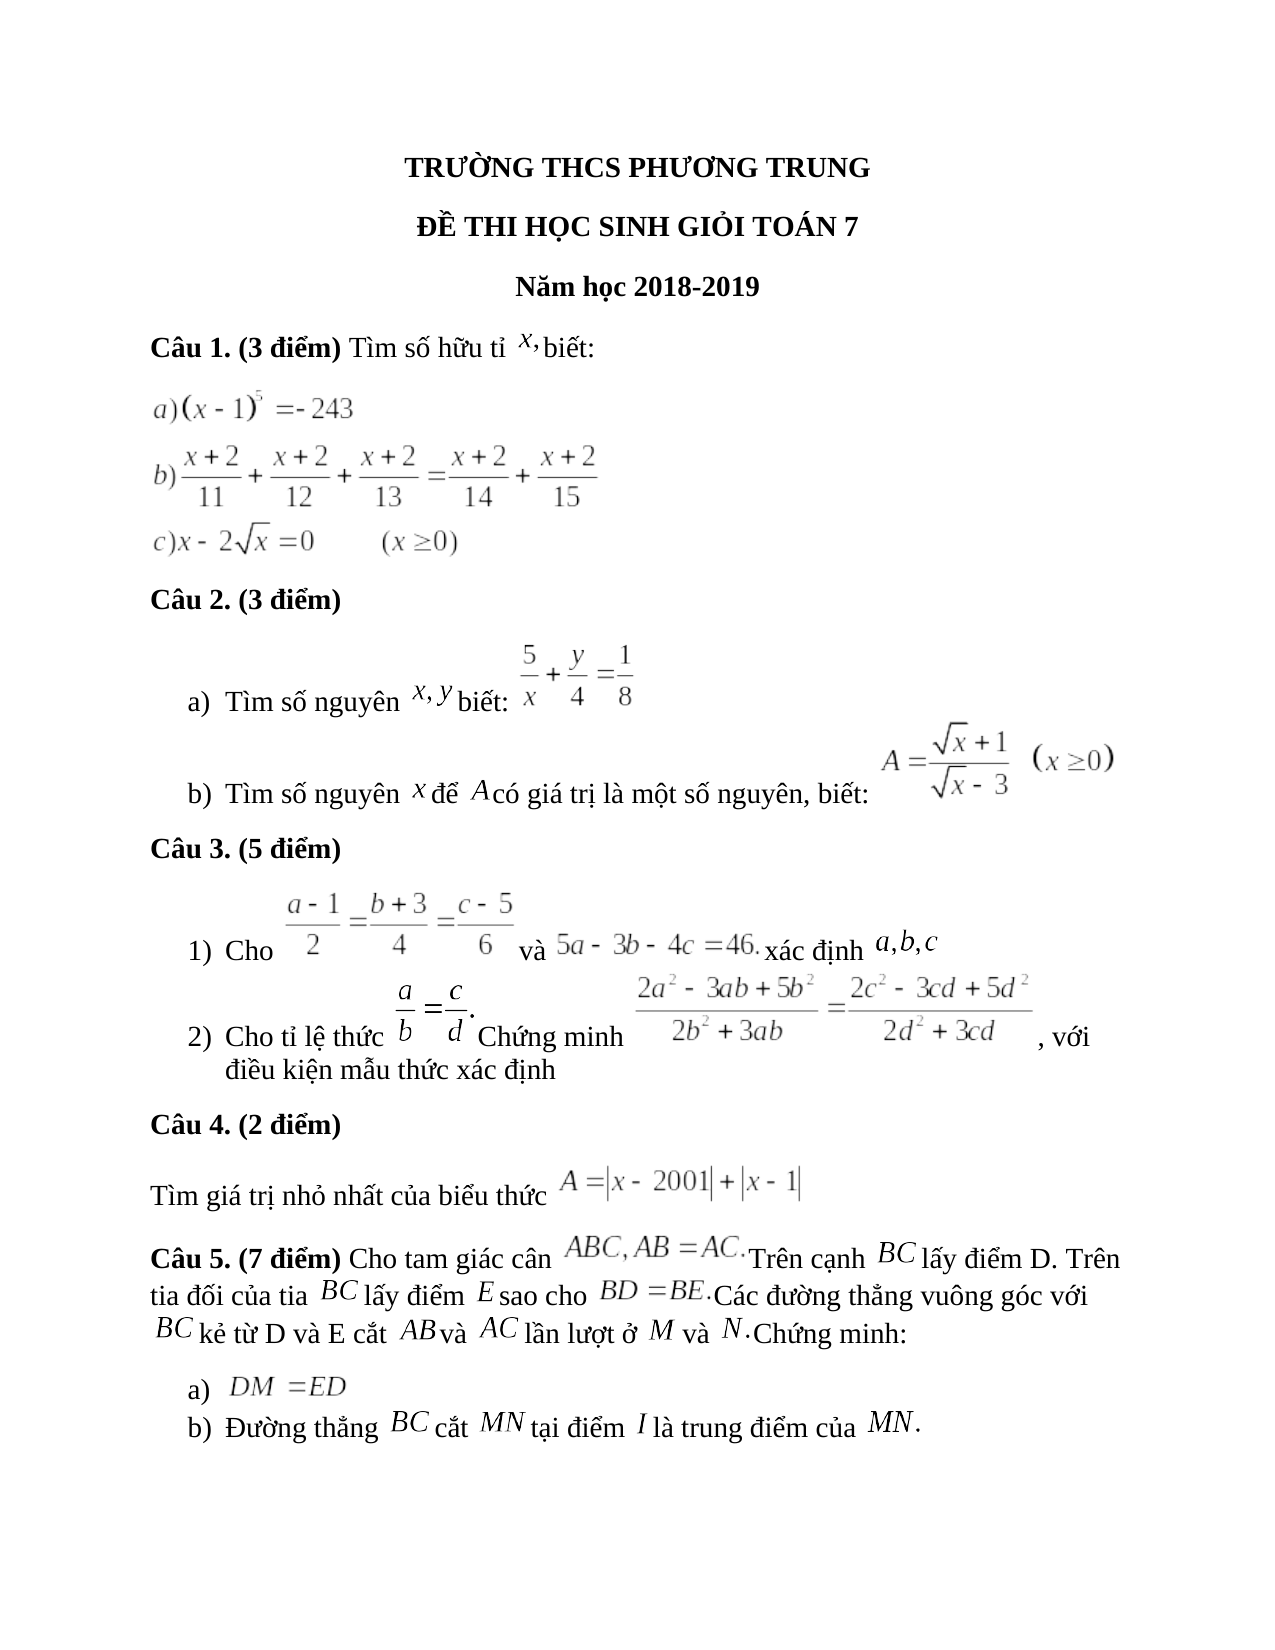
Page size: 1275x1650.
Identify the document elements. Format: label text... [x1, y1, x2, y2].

text ĐỀ THI HỌC SINH GIỎI TOÁN 7 [150, 209, 1125, 243]
text Câu 2. (3 điểm) [150, 582, 1125, 616]
text Năm học 2018-2019 [150, 269, 1125, 302]
list Tìm số nguyên biết: [187, 637, 1125, 718]
text TRƯỜNG THCS PHƯƠNG TRUNG [150, 150, 1125, 183]
text Tìm giá trị nhỏ nhất của biểu thức [150, 1161, 1125, 1211]
text Câu 1. (3 điểm) Tìm số hữu tỉ biết: [150, 328, 1125, 364]
text Câu 3. (5 điểm) [150, 831, 1125, 864]
text Câu 4. (2 điểm) [150, 1107, 1125, 1140]
list Cho tỉ lệ thức Chứng minh , với điều kiện mẫu thức xác định [187, 967, 1125, 1086]
list Tìm số nguyên để có giá trị là một số nguyên, biết: [187, 718, 1125, 810]
list Cho và xác định [187, 885, 1125, 967]
text Câu 5. (7 điểm) Cho tam giác cân Trên cạnh lấy điểm D. Trên tia đối của tia lấy điểm sao cho Các đường thẳng vuông góc với kẻ từ D và E cắt và lần lượt ở và Chứng minh: [150, 1232, 1125, 1349]
list Đường thẳng cắt tại điểm là trung điểm của [187, 1406, 1125, 1443]
